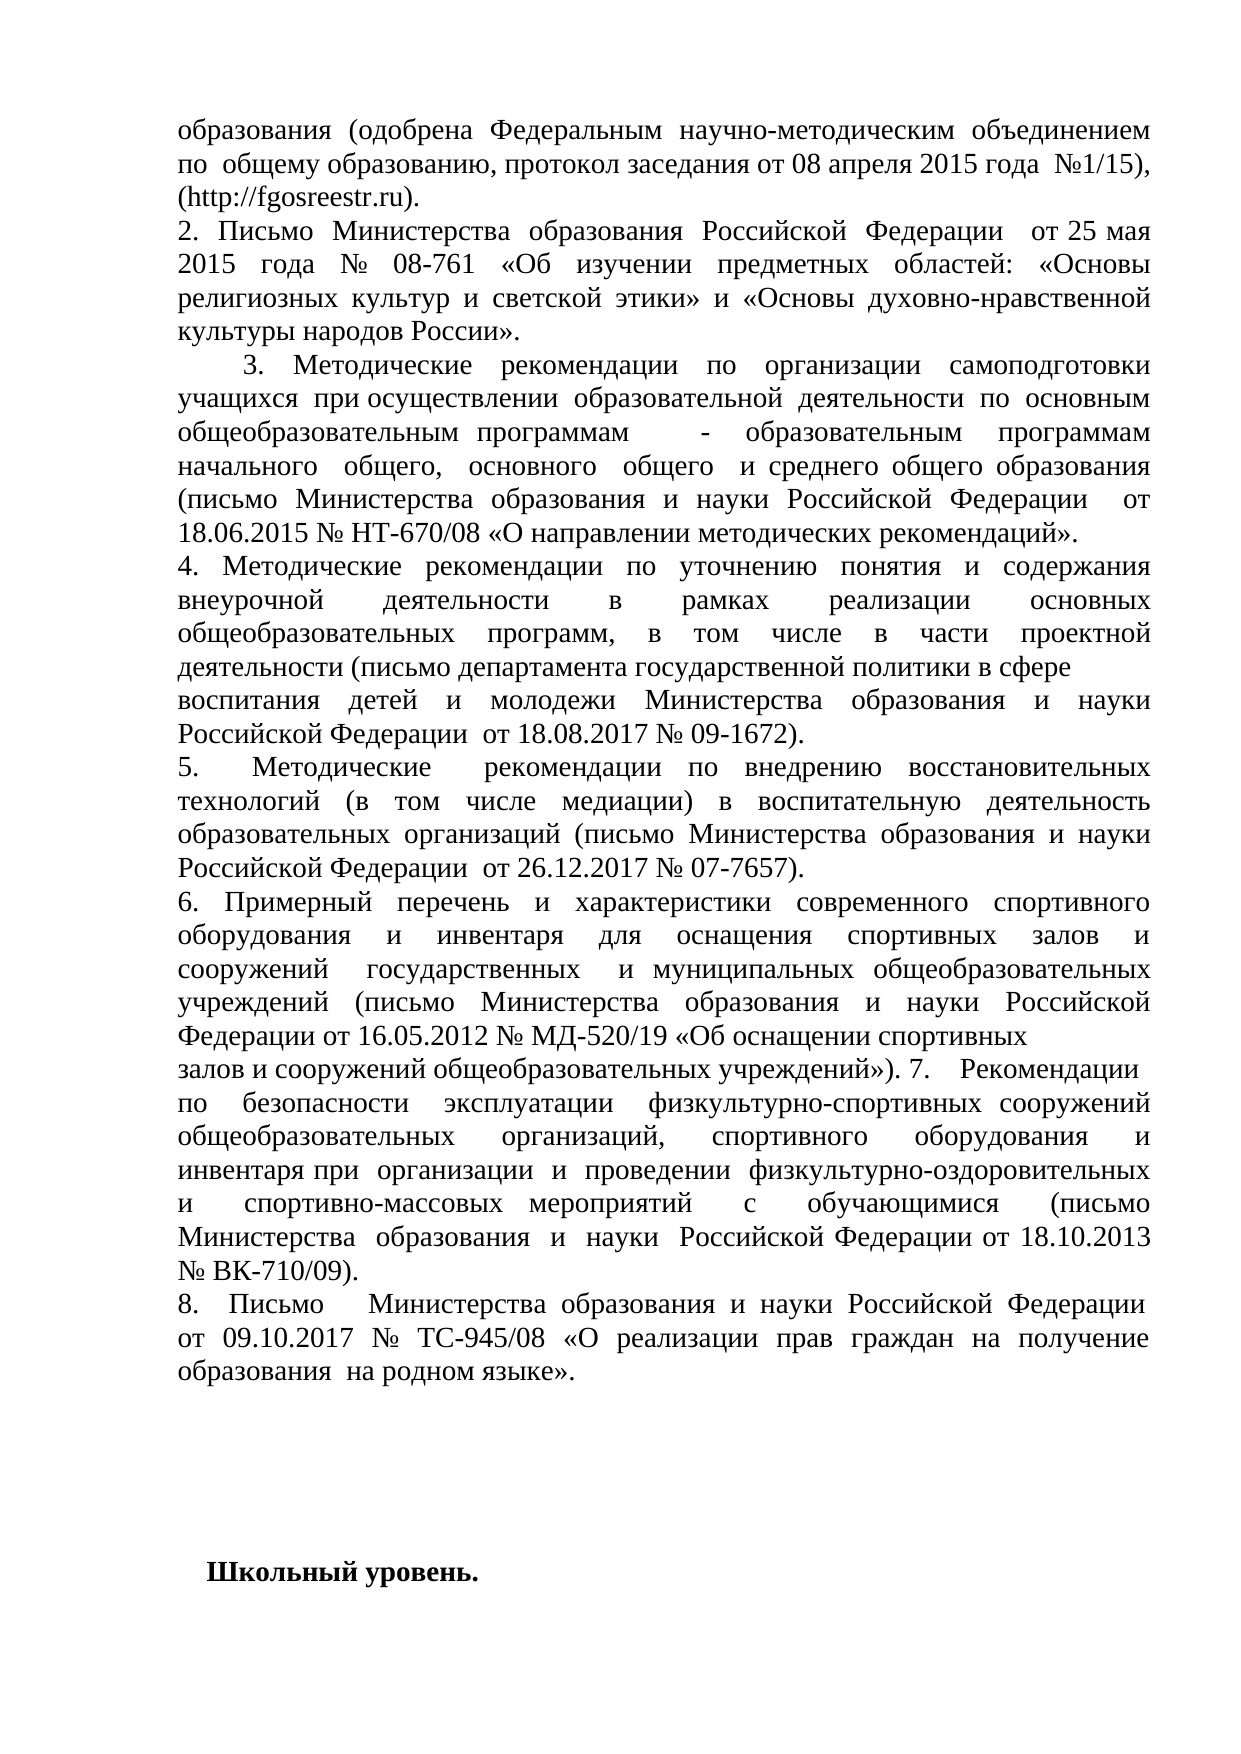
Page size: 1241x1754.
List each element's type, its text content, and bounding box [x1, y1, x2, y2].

text 4. Методические рекомендации по уточнению понятия и содержания внеурочной деятельности в рамках реализации основных общеобразовательных программ, в том числе в части проектной деятельности (письмо департамента государственной политики в сфере [177, 548, 1152, 682]
text 3. Методические рекомендации по организации самоподготовки учащихся при осуществлении образовательной деятельности по основным общеобразовательным программам - образовательным программам начального общего, основного общего и среднего общего образования (письмо Министерства образования и науки Российской Федерации от 18.06.2015 № НТ-670/08 «О направлении методических рекомендаций». [102, 347, 1152, 548]
text залов и сооружений общеобразовательных учреждений»). 7. Рекомендации [177, 1051, 1152, 1085]
text 6. Примерный перечень и характеристики современного спортивного оборудования и инвентаря для оснащения спортивных залов и сооружений государственных и муниципальных общеобразовательных учреждений (письмо Министерства образования и науки Российской Федерации от 16.05.2012 № МД-520/19 «Об оснащении спортивных [177, 884, 1152, 1051]
text образования (одобрена Федеральным научно-методическим объединением по общему образованию, протокол заседания от 08 апреля 2015 года №1/15), (http://fgosreestr.ru). [177, 112, 1152, 213]
text воспитания детей и молодежи Министерства образования и науки Российской Федерации от 18.08.2017 № 09-1672). [177, 682, 1152, 749]
text Школьный уровень. [177, 1554, 1152, 1588]
text от 09.10.2017 № ТС-945/08 «О реализации прав граждан на получение образования на родном языке». [177, 1320, 1152, 1387]
text по безопасности эксплуатации физкультурно-спортивных сооружений общеобразовательных организаций, спортивного оборудования и инвентаря при организации и проведении физкультурно-оздоровительных и спортивно-массовых мероприятий с обучающимися (письмо Министерства образования и науки Российской Федерации от 18.10.2013 № ВК-710/09). [177, 1085, 1152, 1286]
text 5. Методические рекомендации по внедрению восстановительных технологий (в том числе медиации) в воспитательную деятельность образовательных организаций (письмо Министерства образования и науки Российской Федерации от 26.12.2017 № 07-7657). [177, 749, 1152, 884]
text 8. Письмо Министерства образования и науки Российской Федерации [177, 1286, 1152, 1320]
text 2. Письмо Министерства образования Российской Федерации от 25 мая 2015 года № 08-761 «Об изучении предметных областей: «Основы религиозных культур и светской этики» и «Основы духовно-нравственной культуры народов России». [177, 213, 1152, 347]
